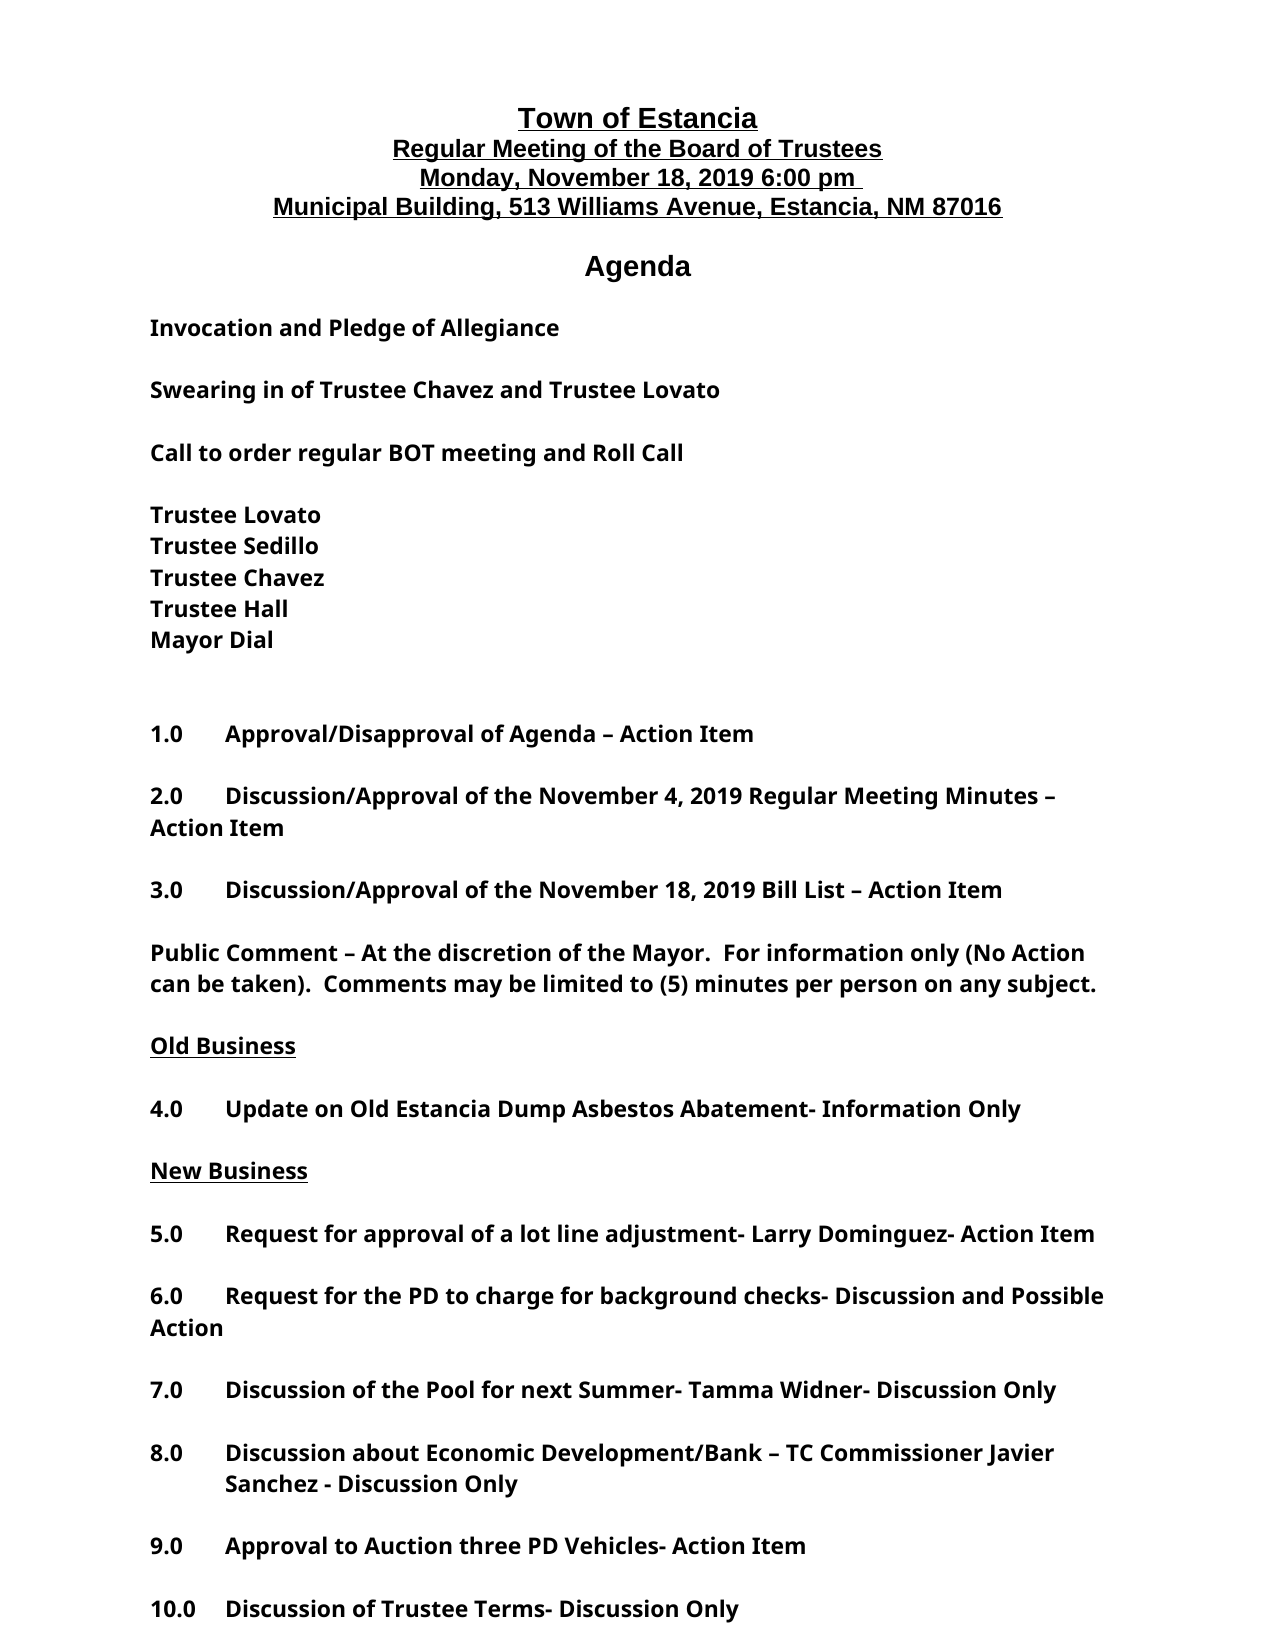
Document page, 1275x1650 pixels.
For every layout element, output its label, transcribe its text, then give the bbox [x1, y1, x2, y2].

text Call to order regular BOT meeting and Roll Call [150, 436, 1125, 468]
text Trustee Hall [150, 593, 1125, 624]
list Discussion of the Pool for next Summer- Tamma Widner- Discussion Only [150, 1374, 1125, 1405]
text Trustee Sedillo [150, 530, 1125, 561]
text Regular Meeting of the Board of Trustees [150, 134, 1125, 163]
text Agenda [150, 249, 1125, 283]
text Trustee Lovato [150, 499, 1125, 530]
text Municipal Building, 513 Williams Avenue, Estancia, NM 87016 [150, 192, 1125, 220]
list Update on Old Estancia Dump Asbestos Abatement- Information Only [150, 1093, 1125, 1124]
text Trustee Chavez [150, 561, 1125, 593]
list Request for approval of a lot line adjustment- Larry Dominguez- Action Item [150, 1218, 1125, 1249]
list Discussion about Economic Development/Bank – TC Commissioner Javier Sanchez - Discussion Only [150, 1436, 1125, 1499]
text Swearing in of Trustee Chavez and Trustee Lovato [150, 374, 1125, 405]
text Public Comment – At the discretion of the Mayor. For information only (No Action can be taken). Comments may be limited to (5) minutes per person on any subject. [150, 936, 1125, 999]
list Discussion/Approval of the November 18, 2019 Bill List – Action Item [150, 874, 1125, 905]
text Invocation and Pledge of Allegiance [150, 311, 1125, 343]
text 2.0 Discussion/Approval of the November 4, 2019 Regular Meeting Minutes – Action Item [150, 780, 1125, 843]
text Old Business [150, 1030, 1125, 1061]
text 6.0 Request for the PD to charge for background checks- Discussion and Possible Action [150, 1280, 1125, 1343]
text New Business [150, 1155, 1125, 1186]
list Approval to Auction three PD Vehicles- Action Item [150, 1530, 1125, 1561]
list Discussion of Trustee Terms- Discussion Only [150, 1593, 1125, 1624]
text Mayor Dial [150, 624, 1125, 655]
text Monday, November 18, 2019 6:00 pm [150, 163, 1125, 192]
list Approval/Disapproval of Agenda – Action Item [150, 718, 1125, 749]
text Town of Estancia [150, 101, 1125, 134]
